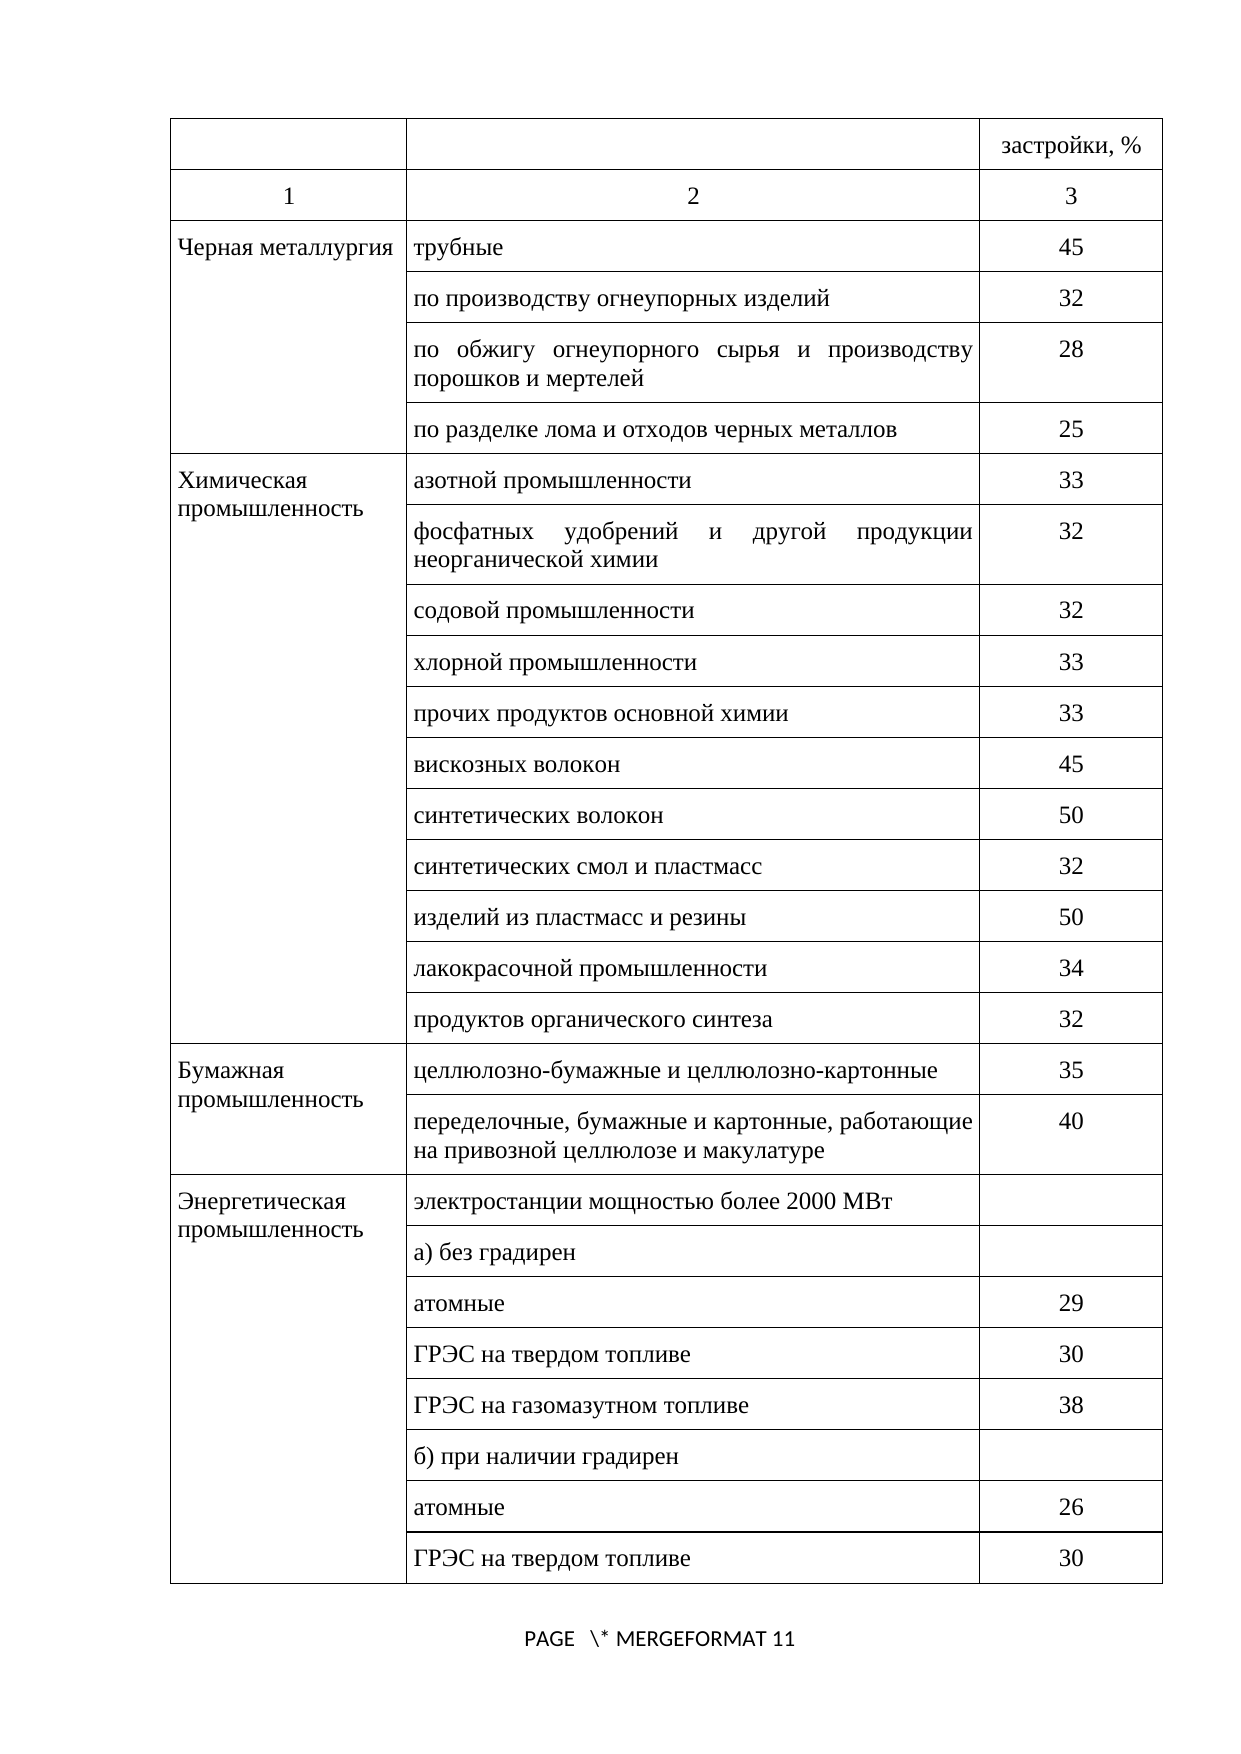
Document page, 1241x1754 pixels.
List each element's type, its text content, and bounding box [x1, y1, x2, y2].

table_cell электростанции мощностью более 2000 МВт [407, 1175, 979, 1225]
table_cell Бумажная промышленность [171, 1044, 406, 1174]
table_cell Энергетическая промышленность [171, 1175, 406, 1582]
table_cell 32 [980, 840, 1162, 890]
table_cell [980, 1226, 1162, 1276]
table_cell 35 [980, 1044, 1162, 1094]
table_cell азотной промышленности [407, 454, 979, 504]
table_cell ГРЭС на твердом топливе [407, 1533, 979, 1582]
table_cell [980, 1175, 1162, 1225]
table_cell 29 [980, 1277, 1162, 1327]
table_cell ГРЭС на твердом топливе [407, 1328, 979, 1378]
table_cell 25 [980, 403, 1162, 453]
table_cell 34 [980, 942, 1162, 992]
table_cell хлорной промышленности [407, 636, 979, 686]
table_cell 45 [980, 221, 1162, 271]
table_cell фосфатных удобрений и другой продукции неорганической химии [407, 505, 979, 584]
table_cell 30 [980, 1328, 1162, 1378]
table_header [980, 119, 1162, 169]
table_cell [980, 1430, 1162, 1480]
table_cell а) без градирен [407, 1226, 979, 1276]
table_cell 32 [980, 993, 1162, 1043]
table_cell 45 [980, 738, 1162, 788]
table_cell 50 [980, 891, 1162, 941]
table_cell 1 [171, 170, 406, 220]
table_cell 26 [980, 1481, 1162, 1531]
table_cell 32 [980, 585, 1162, 635]
table_cell по разделке лома и отходов черных металлов [407, 403, 979, 453]
table_cell переделочные, бумажные и картонные, работающие на привозной целлюлозе и макулатуре [407, 1095, 979, 1174]
table_cell 28 [980, 323, 1162, 402]
table_cell 2 [407, 170, 979, 220]
table_cell по производству огнеупорных изделий [407, 272, 979, 322]
table_cell целлюлозно-бумажные и целлюлозно-картонные [407, 1044, 979, 1094]
table_cell 40 [980, 1095, 1162, 1174]
table_cell 33 [980, 454, 1162, 504]
table_cell синтетических смол и пластмасс [407, 840, 979, 890]
table_cell содовой промышленности [407, 585, 979, 635]
table_cell изделий из пластмасс и резины [407, 891, 979, 941]
table_cell продуктов органического синтеза [407, 993, 979, 1043]
table_cell Химическая промышленность [171, 454, 406, 1043]
table_cell лакокрасочной промышленности [407, 942, 979, 992]
table_cell 32 [980, 505, 1162, 584]
table_cell Черная металлургия [171, 221, 406, 453]
table_cell 38 [980, 1379, 1162, 1429]
table_cell б) при наличии градирен [407, 1430, 979, 1480]
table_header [171, 119, 406, 169]
table_cell синтетических волокон [407, 789, 979, 839]
table_cell 33 [980, 636, 1162, 686]
table_cell вискозных волокон [407, 738, 979, 788]
table_cell атомные [407, 1277, 979, 1327]
table_cell атомные [407, 1481, 979, 1531]
table_cell трубные [407, 221, 979, 271]
table_cell прочих продуктов основной химии [407, 687, 979, 737]
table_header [407, 119, 979, 169]
table_cell 50 [980, 789, 1162, 839]
table_cell ГРЭС на газомазутном топливе [407, 1379, 979, 1429]
table_cell 3 [980, 170, 1162, 220]
table_cell 30 [980, 1533, 1162, 1582]
table_cell 33 [980, 687, 1162, 737]
table_cell 32 [980, 272, 1162, 322]
table_cell по обжигу огнеупорного сырья и производству порошков и мертелей [407, 323, 979, 402]
